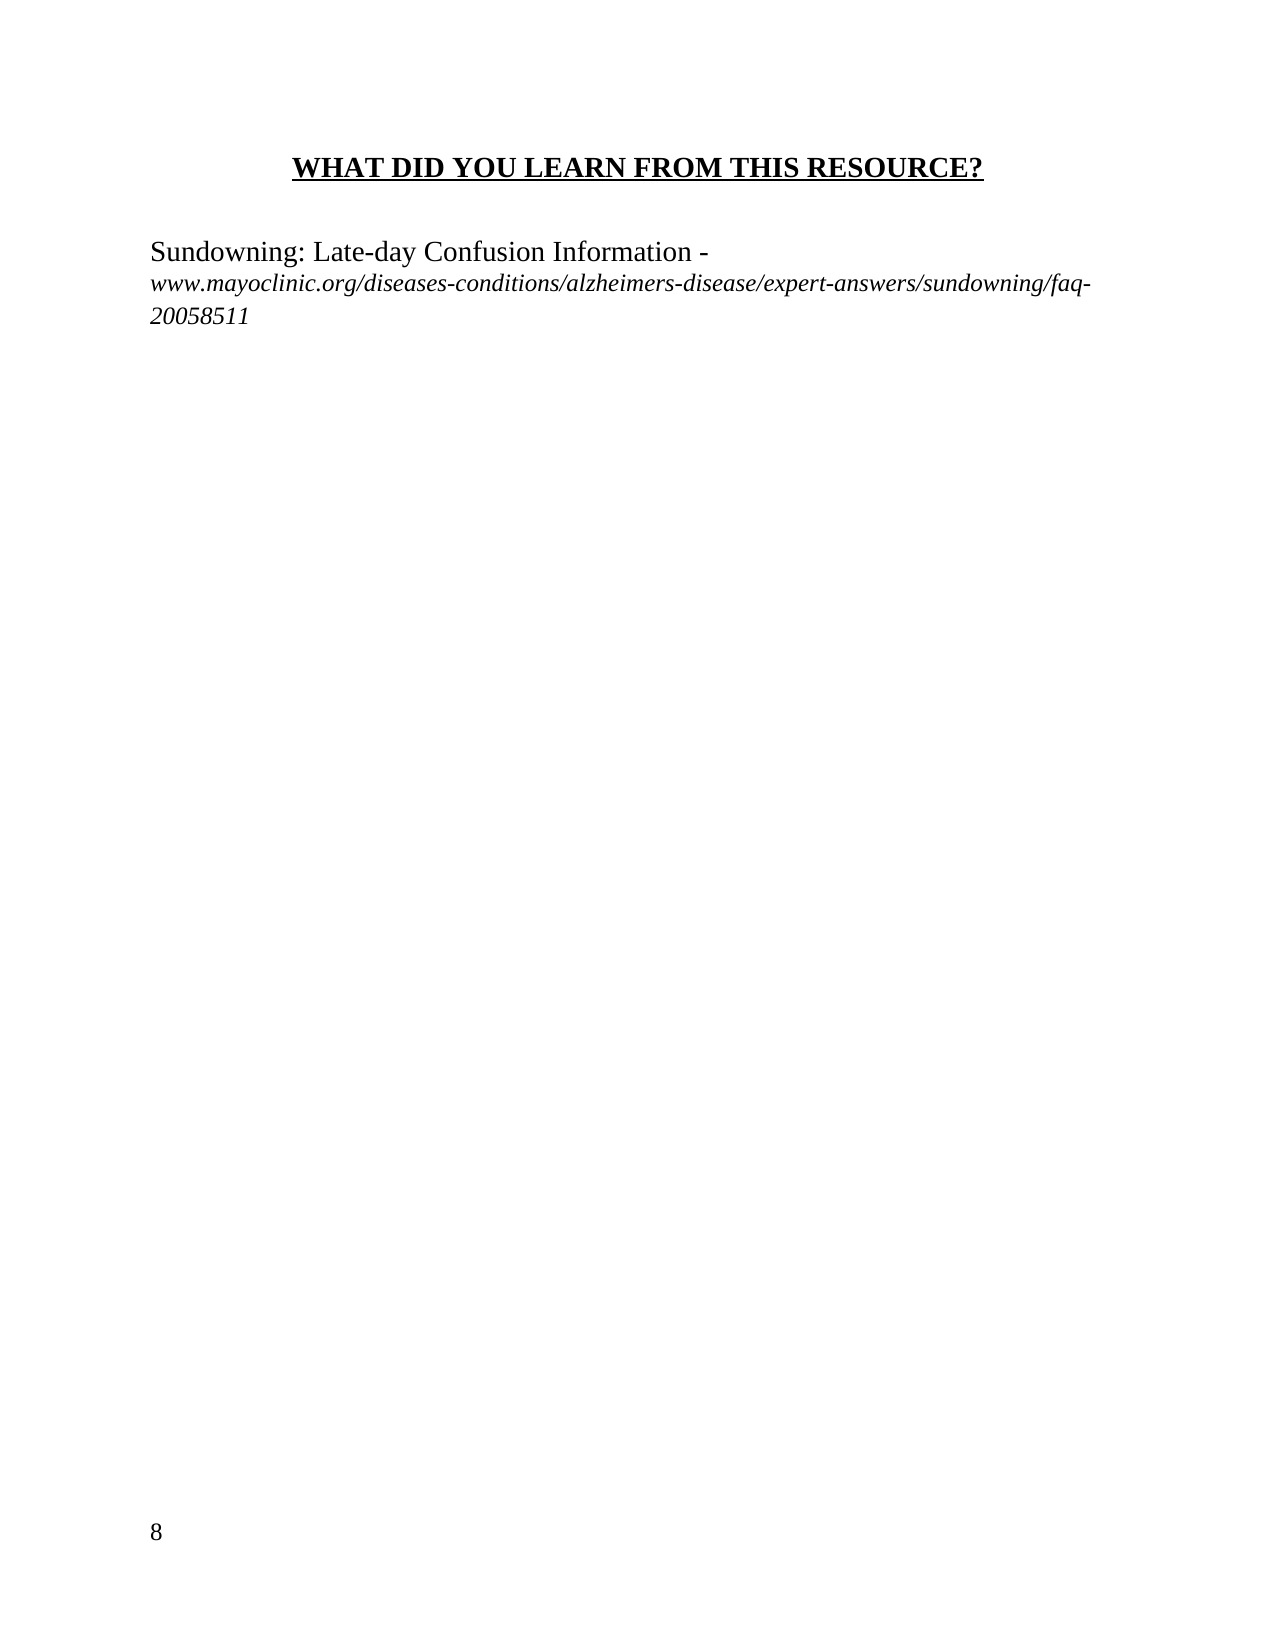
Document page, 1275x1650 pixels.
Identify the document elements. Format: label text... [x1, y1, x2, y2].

text Sundowning: Late-day Confusion Information - [150, 205, 1125, 268]
text WHAT DID YOU LEARN FROM THIS RESOURCE? [150, 150, 1125, 183]
text www.mayoclinic.org/diseases-conditions/alzheimers-disease/expert-answers/sundowning/faq-20058511 [150, 268, 1125, 329]
